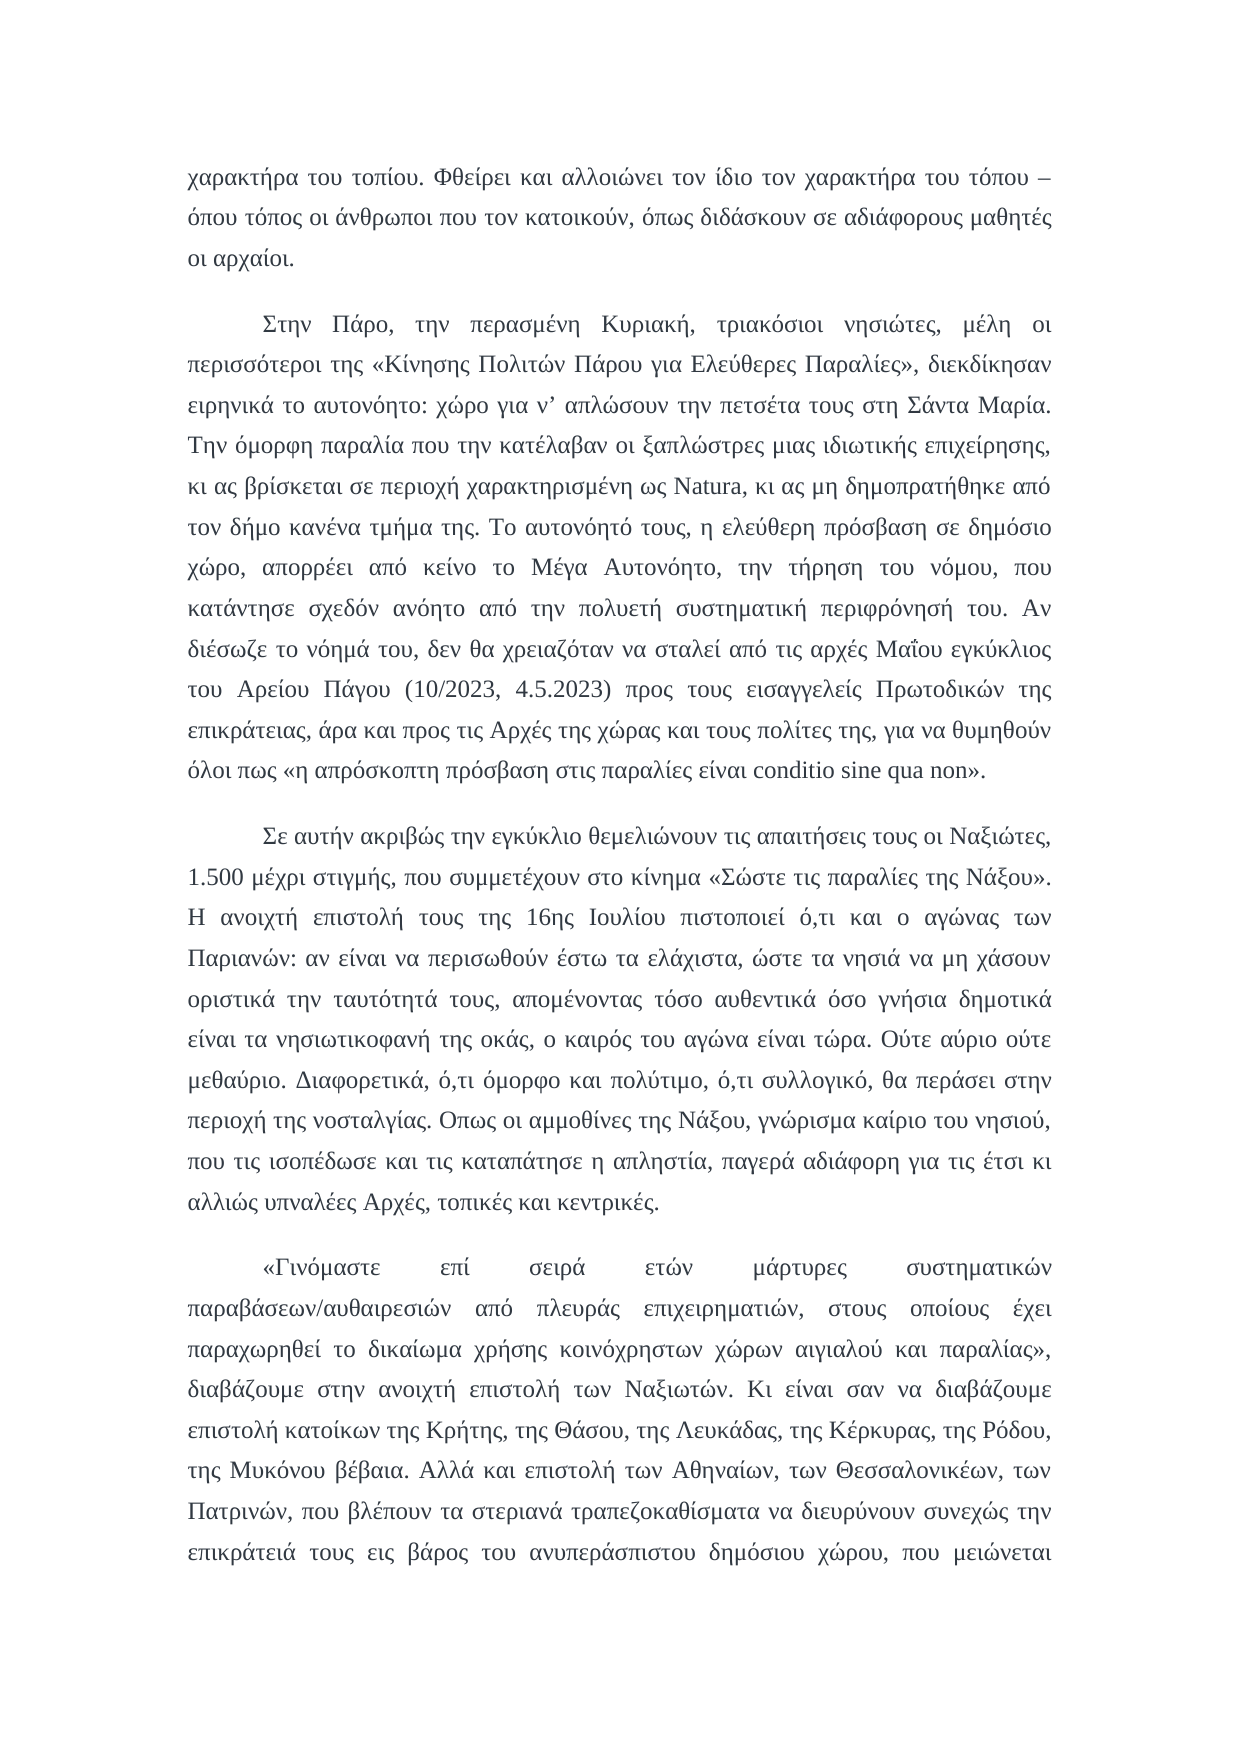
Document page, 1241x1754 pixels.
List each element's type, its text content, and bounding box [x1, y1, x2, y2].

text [187, 1241, 1053, 1566]
text Στην Πάρο, την περασμένη Κυριακή, τριακόσιοι νησιώτες, μέλη οι περισσότεροι της «Κίνησης Πολιτών Πάρου για Ελεύθερες Παραλίες», διεκδίκησαν ειρηνικά το αυτονόητο: χώρο για ν’ απλώσουν την πετσέτα τους στη Σάντα Μαρία. Την όμορφη παραλία που την κατέλαβαν οι ξαπλώστρες μιας ιδιωτικής επιχείρησης, κι ας βρίσκεται σε περιοχή χαρακτηρισμένη ως Natura, κι ας μη δημοπρατήθηκε από τον δήμο κανένα τμήμα της. Το αυτονόητό τους, η ελεύθερη πρόσβαση σε δημόσιο χώρο, απορρέει από κείνο το Μέγα Αυτονόητο, την τήρηση του νόμου, που κατάντησε σχεδόν ανόητο από την πολυετή συστηματική περιφρόνησή του. Αν διέσωζε το νόημά του, δεν θα χρειαζόταν να σταλεί από τις αρχές Μαΐου εγκύκλιος του Αρείου Πάγου (10/2023, 4.5.2023) προς τους εισαγγελείς Πρωτοδικών της επικράτειας, άρα και προς τις Αρχές της χώρας και τους πολίτες της, για να θυμηθούν όλοι πως «η απρόσκοπτη πρόσβαση στις παραλίες είναι conditio sine qua non». [187, 297, 1053, 784]
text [187, 150, 1053, 272]
text Σε αυτήν ακριβώς την εγκύκλιο θεμελιώνουν τις απαιτήσεις τους οι Ναξιώτες, 1.500 μέχρι στιγμής, που συμμετέχουν στο κίνημα «Σώστε τις παραλίες της Νάξου». Η ανοιχτή επιστολή τους της 16ης Ιουλίου πιστοποιεί ό,τι και ο αγώνας των Παριανών: αν είναι να περισωθούν έστω τα ελάχιστα, ώστε τα νησιά να μη χάσουν οριστικά την ταυτότητά τους, απομένοντας τόσο αυθεντικά όσο γνήσια δημοτικά είναι τα νησιωτικοφανή της οκάς, ο καιρός του αγώνα είναι τώρα. Ούτε αύριο ούτε μεθαύριο. Διαφορετικά, ό,τι όμορφο και πολύτιμο, ό,τι συλλογικό, θα περάσει στην περιοχή της νοσταλγίας. Οπως οι αμμοθίνες της Νάξου, γνώρισμα καίριο του νησιού, που τις ισοπέδωσε και τις καταπάτησε η απληστία, παγερά αδιάφορη για τις έτσι κι αλλιώς υπναλέες Αρχές, τοπικές και κεντρικές. [187, 809, 1053, 1216]
